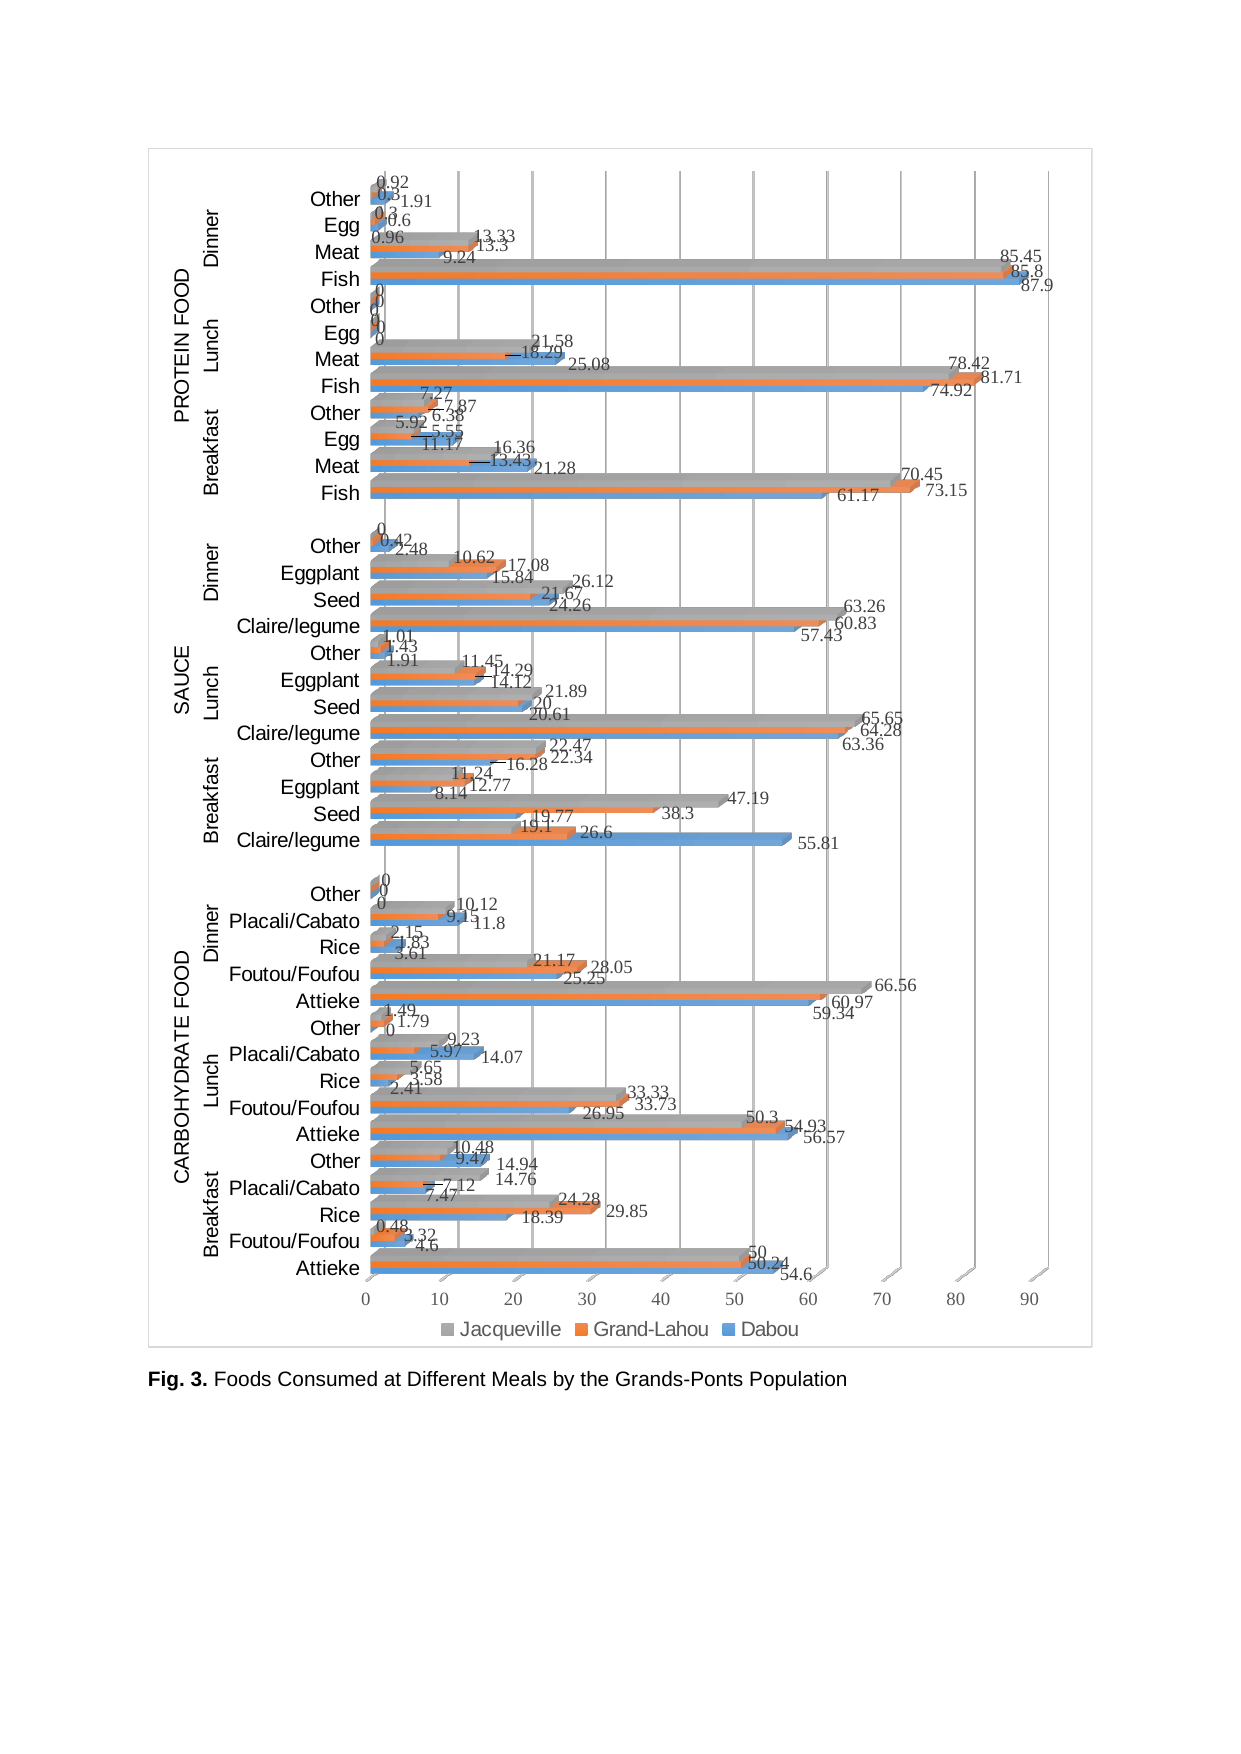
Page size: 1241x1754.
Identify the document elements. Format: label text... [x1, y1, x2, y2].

text Fig. 3. Foods Consumed at Different Meals by the Grands-Ponts Population [148, 1367, 1093, 1391]
